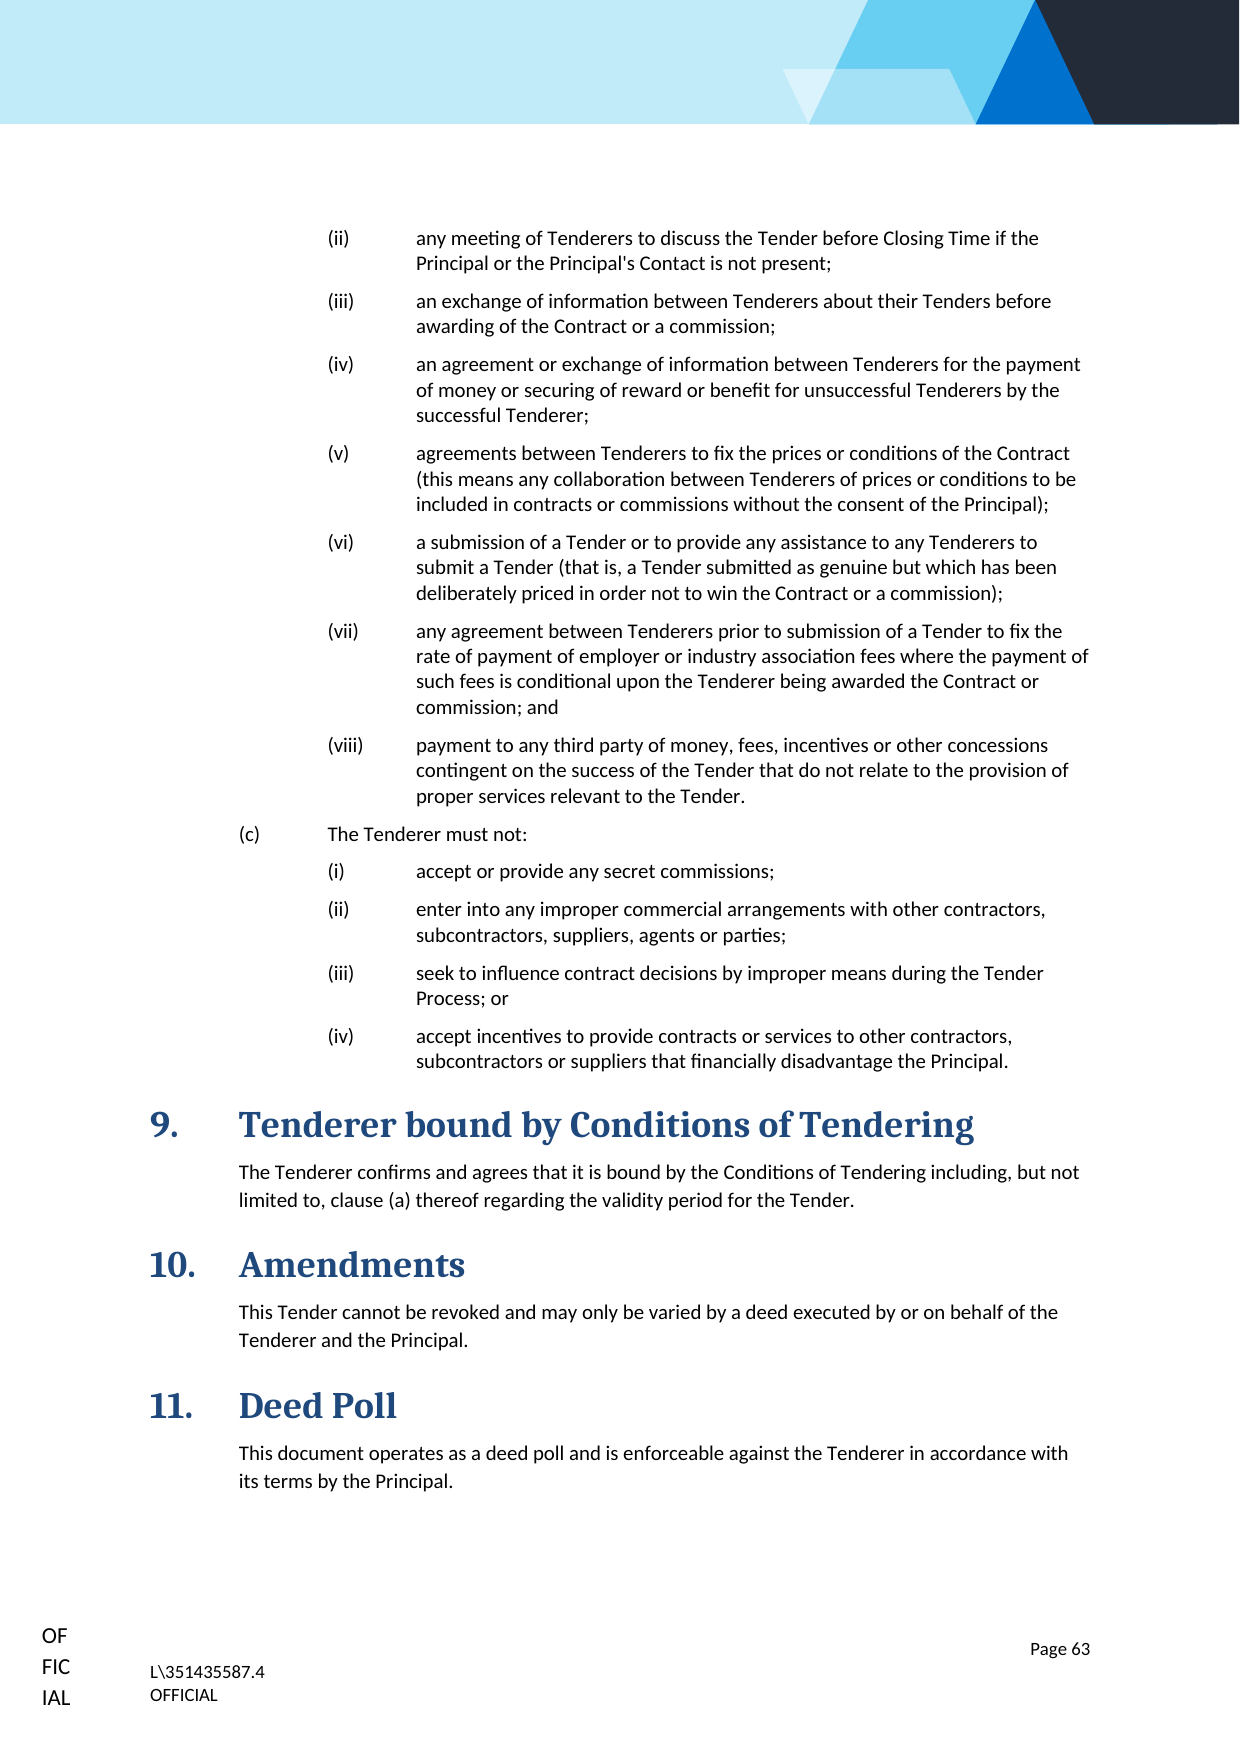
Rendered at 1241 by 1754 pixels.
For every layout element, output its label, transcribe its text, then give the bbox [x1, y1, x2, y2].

text agreements between Tenderers to fix the prices or conditions of the Contract (this means any collaboration between Tenderers of prices or conditions to be included in contracts or commissions without the consent of the Principal); [327, 440, 1090, 517]
text payment to any third party of money, fees, incentives or other concessions contingent on the success of the Tender that do not relate to the provision of proper services relevant to the Tender. [327, 732, 1090, 808]
text enter into any improper commercial arrangements with other contractors, subcontractors, suppliers, agents or parties; [327, 897, 1090, 947]
text Amendments [150, 1244, 1090, 1287]
text an exchange of information between Tenderers about their Tenders before awarding of the Contract or a commission; [327, 288, 1090, 339]
text Tenderer bound by Conditions of Tendering [150, 1103, 1090, 1146]
text The Tenderer must not: [239, 821, 1090, 846]
text a submission of a Tender or to provide any assistance to any Tenderers to submit a Tender (that is, a Tender submitted as genuine but which has been deliberately priced in order not to win the Contract or a commission); [327, 529, 1090, 605]
text The Tenderer confirms and agrees that it is bound by the Conditions of Tendering including, but not limited to, clause 10(a) thereof regarding the validity period for the Tender. [239, 1159, 1090, 1212]
text This Tender cannot be revoked and may only be varied by a deed executed by or on behalf of the Tenderer and the Principal. [239, 1299, 1090, 1353]
text This document operates as a deed poll and is enforceable against the Tenderer in accordance with its terms by the Principal. [239, 1440, 1090, 1493]
text an agreement or exchange of information between Tenderers for the payment of money or securing of reward or benefit for unsuccessful Tenderers by the successful Tenderer; [327, 352, 1090, 428]
text accept incentives to provide contracts or services to other contractors, subcontractors or suppliers that financially disadvantage the Principal. [327, 1023, 1090, 1074]
text any meeting of Tenderers to discuss the Tender before Closing Time if the Principal or the Principal's Contact is not present; [327, 225, 1090, 276]
text accept or provide any secret commissions; [327, 859, 1090, 884]
text any agreement between Tenderers prior to submission of a Tender to fix the rate of payment of employer or industry association fees where the payment of such fees is conditional upon the Tenderer being awarded the Contract or commission; and [327, 618, 1090, 719]
text Deed Poll [150, 1384, 1090, 1428]
text seek to influence contract decisions by improper means during the Tender Process; or [327, 960, 1090, 1011]
